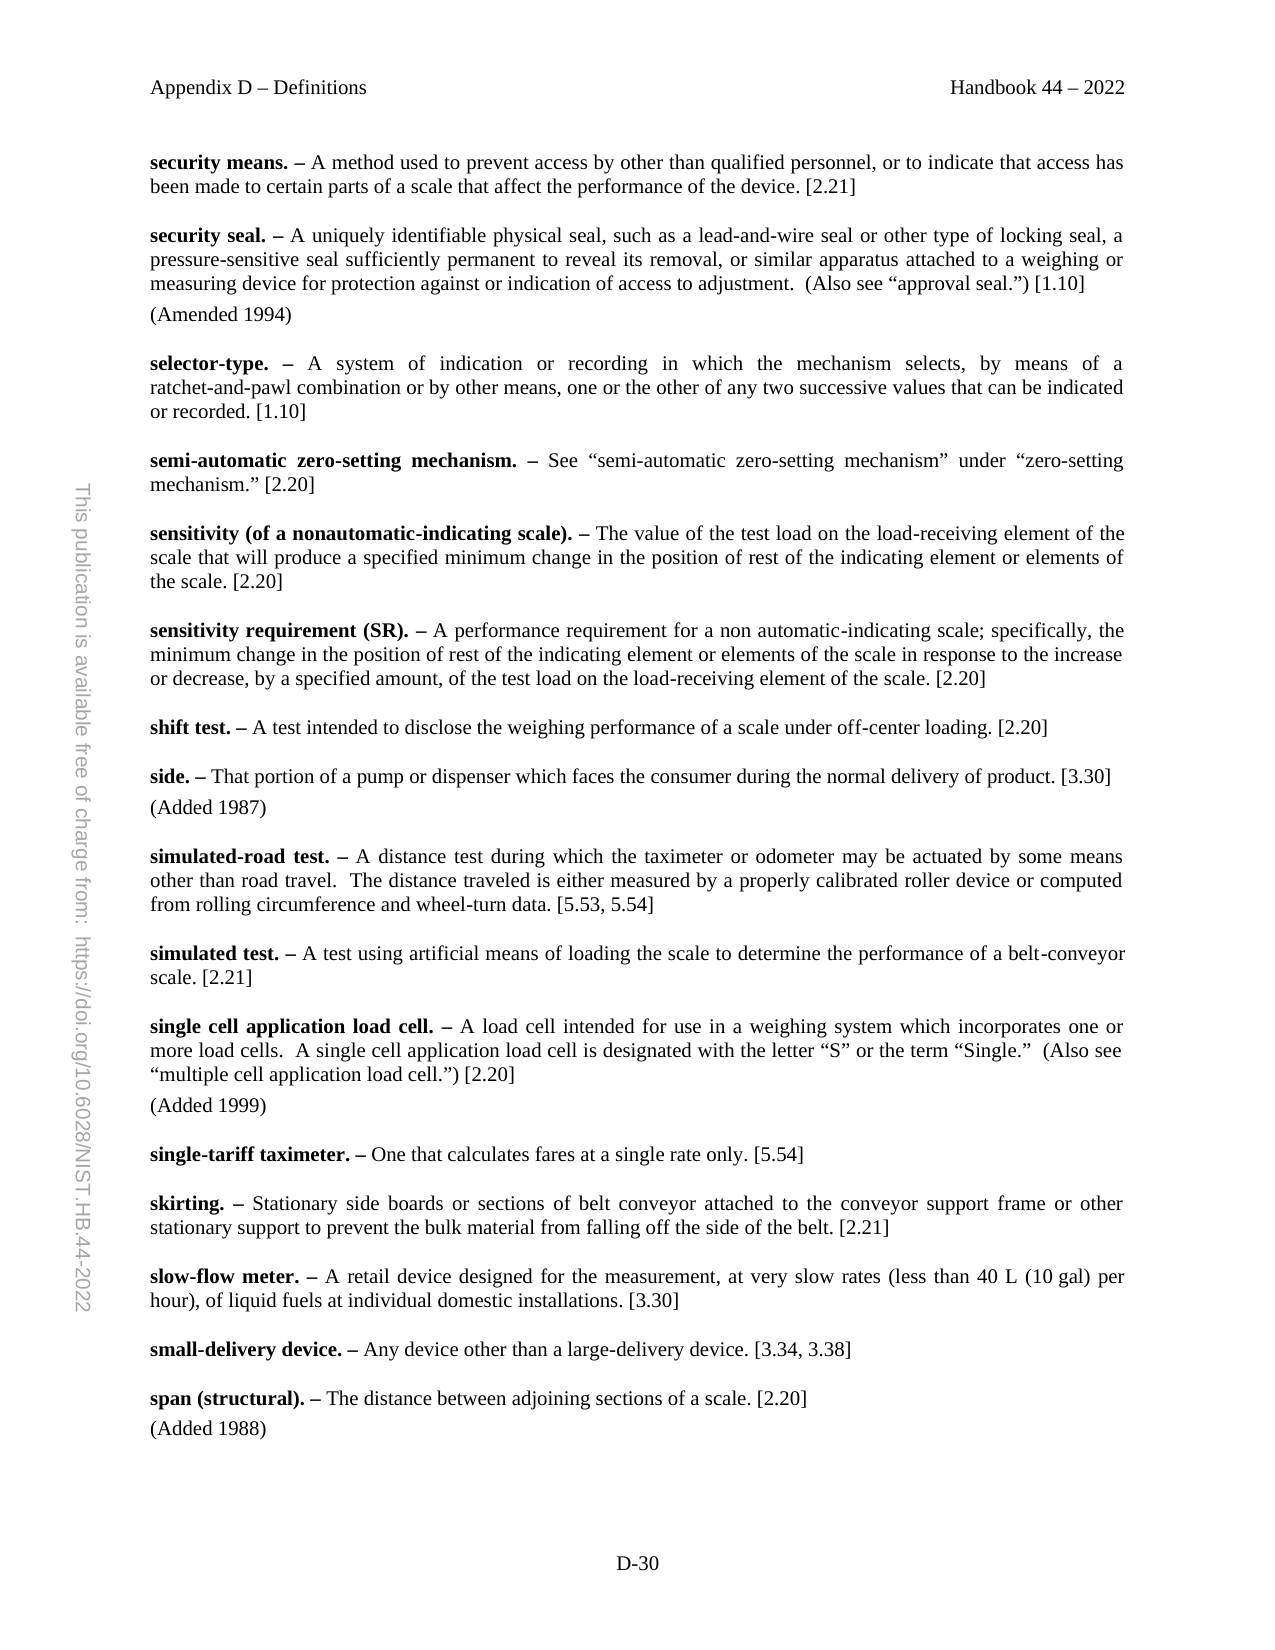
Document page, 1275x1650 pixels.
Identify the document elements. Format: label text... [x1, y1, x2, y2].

text span (structural). – The distance between adjoining sections of a scale. [2.20] [150, 1386, 1125, 1410]
text skirting. – Stationary side boards or sections of belt conveyor attached to the conveyor support frame or other stationary support to prevent the bulk material from falling off the side of the belt. [2.21] [150, 1191, 1125, 1239]
text (Added 1999) [150, 1092, 1125, 1117]
text semi-automatic zero-setting mechanism. – See “semi-automatic zero-setting mechanism” under “zero-setting mechanism.” [2.20] [150, 448, 1125, 496]
text sensitivity requirement (SR). – A performance requirement for a non automatic-indicating scale; specifically, the minimum change in the position of rest of the indicating element or elements of the scale in response to the increase or decrease, by a specified amount, of the test load on the load-receiving element of the scale. [2.20] [150, 618, 1125, 690]
text (Added 1988) [150, 1416, 1125, 1440]
text (Amended 1994) [150, 302, 1125, 326]
text security seal. – A uniquely identifiable physical seal, such as a lead-and-wire seal or other type of locking seal, a pressure-sensitive seal sufficiently permanent to reveal its removal, or similar apparatus attached to a weighing or measuring device for protection against or indication of access to adjustment. (Also see “approval seal.”) [1.10] [150, 223, 1125, 295]
text selector-type. – A system of indication or recording in which the mechanism selects, by means of a ratchet-and-pawl combination or by other means, one or the other of any two successive values that can be indicated or recorded. [1.10] [150, 351, 1125, 423]
text single-tariff taximeter. – One that calculates fares at a single rate only. [5.54] [150, 1142, 1125, 1166]
text side. – That portion of a pump or dispenser which faces the consumer during the normal delivery of product. [3.30] [150, 764, 1125, 788]
text sensitivity (of a nonautomatic-indicating scale). – The value of the test load on the load-receiving element of the scale that will produce a specified minimum change in the position of rest of the indicating element or elements of the scale. [2.20] [150, 521, 1125, 593]
text (Added 1987) [150, 795, 1125, 819]
text simulated-road test. – A distance test during which the taximeter or odometer may be actuated by some means other than road travel. The distance traveled is either measured by a properly calibrated roller device or computed from rolling circumference and wheel-turn data. [5.53, 5.54] [150, 844, 1125, 916]
text shift test. – A test intended to disclose the weighing performance of a scale under off-center loading. [2.20] [150, 715, 1125, 739]
text simulated test. – A test using artificial means of loading the scale to determine the performance of a belt-conveyor scale. [2.21] [150, 941, 1125, 989]
text single cell application load cell. – A load cell intended for use in a weighing system which incorporates one or more load cells. A single cell application load cell is designated with the letter “S” or the term “Single.” (Also see “multiple cell application load cell.”) [2.20] [150, 1014, 1125, 1086]
text small-delivery device. – Any device other than a large-delivery device. [3.34, 3.38] [150, 1337, 1125, 1361]
text security means. – A method used to prevent access by other than qualified personnel, or to indicate that access has been made to certain parts of a scale that affect the performance of the device. [2.21] [150, 150, 1125, 198]
text slow-flow meter. – A retail device designed for the measurement, at very slow rates (less than 40 L (10 gal) per hour), of liquid fuels at individual domestic installations. [3.30] [150, 1264, 1125, 1312]
